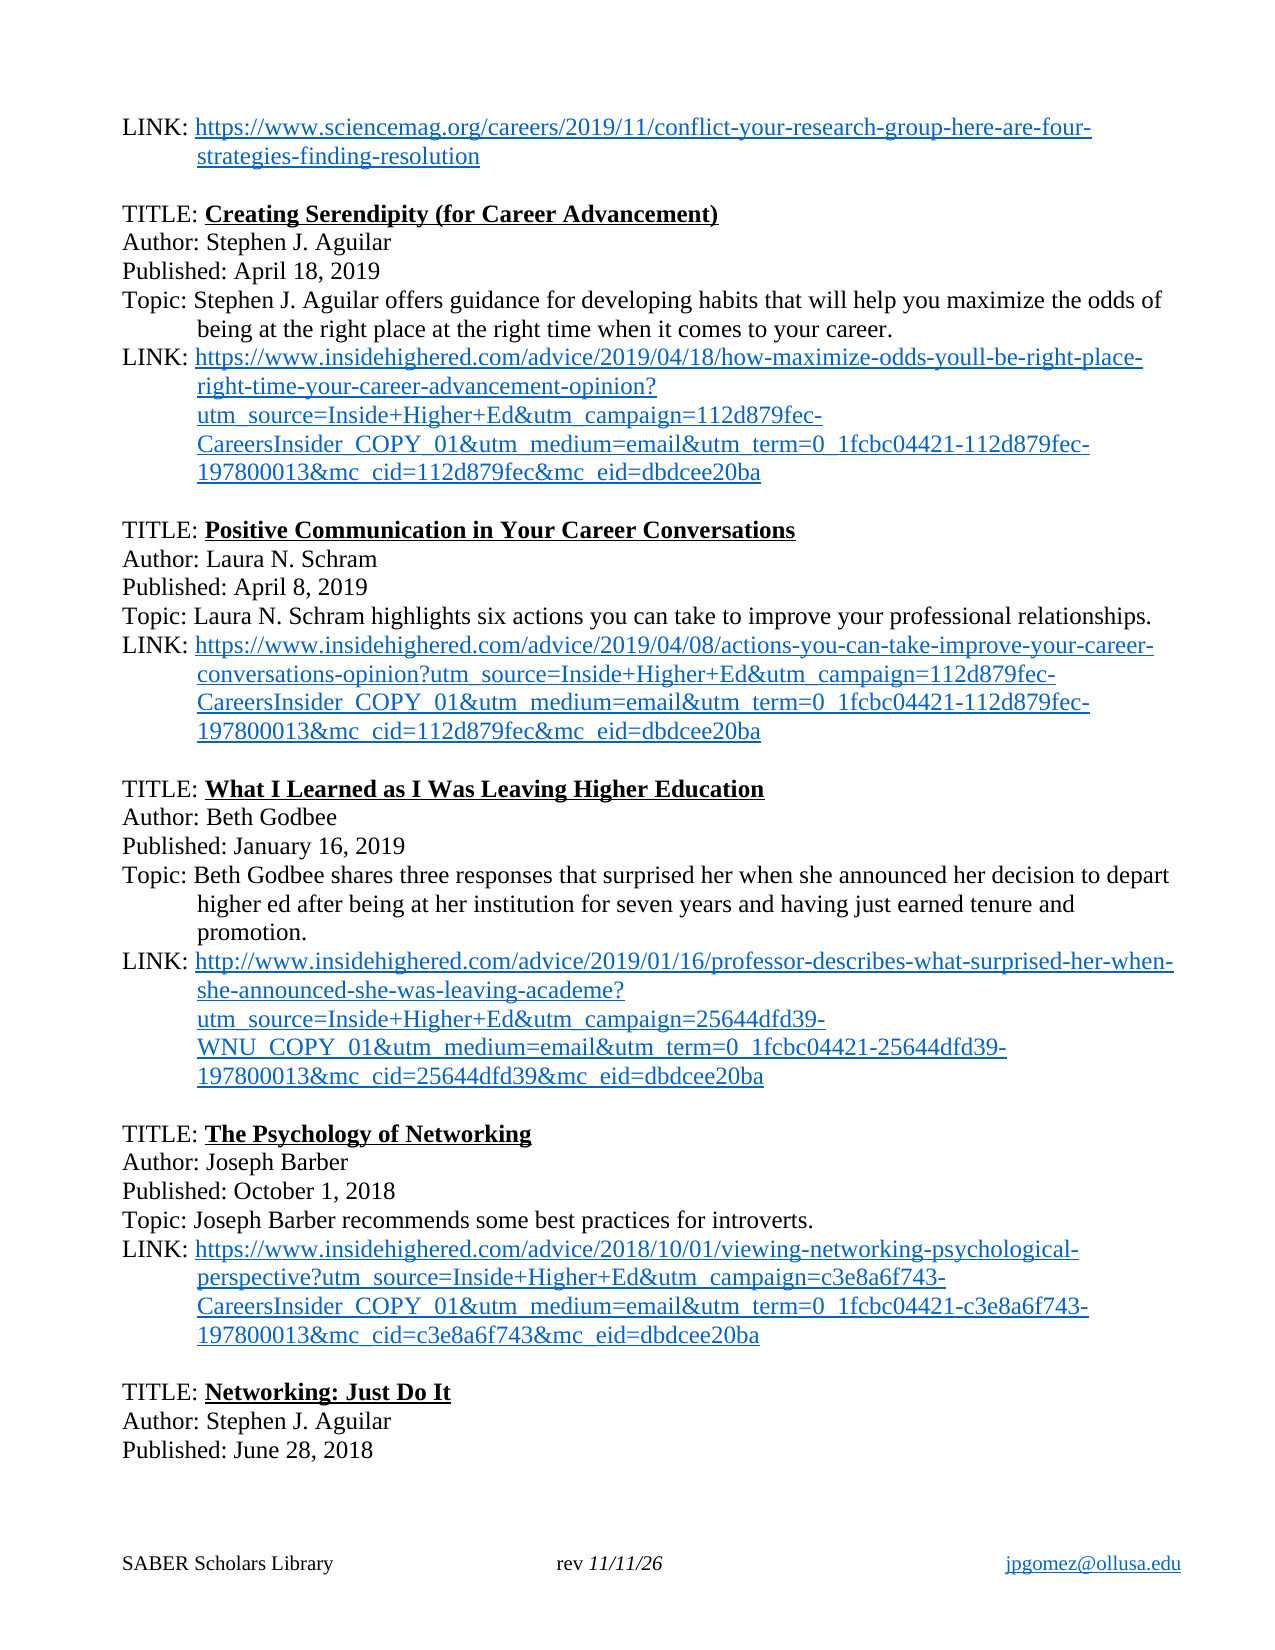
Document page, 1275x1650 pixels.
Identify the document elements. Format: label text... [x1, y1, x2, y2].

text TITLE: Creating Serendipity (for Career Advancement) [122, 199, 1181, 227]
text Topic: Beth Godbee shares three responses that surprised her when she announced her decision to depart higher ed after being at her institution for seven years and having just earned tenure and promotion. [122, 860, 1181, 946]
text Published: October 1, 2018 [122, 1176, 1181, 1205]
text Topic: Stephen J. Aguilar offers guidance for developing habits that will help you maximize the odds of being at the right place at the right time when it comes to your career. [122, 285, 1181, 342]
text Published: April 8, 2019 [122, 572, 1181, 601]
text Topic: Joseph Barber recommends some best practices for introverts. [122, 1205, 1181, 1234]
text Topic: Laura N. Schram highlights six actions you can take to improve your professional relationships. [122, 601, 1181, 630]
text LINK: https://www.insidehighered.com/advice/2018/10/01/viewing-networking-psychological-perspective?utm_source=Inside+Higher+Ed&utm_campaign=c3e8a6f743-CareersInsider_COPY_01&utm_medium=email&utm_term=0_1fcbc04421-c3e8a6f743-197800013&mc_cid=c3e8a6f743&mc_eid=dbdcee20ba [122, 1234, 1181, 1349]
text TITLE: Positive Communication in Your Career Conversations [122, 515, 1181, 544]
text LINK: https://www.insidehighered.com/advice/2019/04/18/how-maximize-odds-youll-be-right-place-right-time-your-career-advancement-opinion?utm_source=Inside+Higher+Ed&utm_campaign=112d879fec-CareersInsider_COPY_01&utm_medium=email&utm_term=0_1fcbc04421-112d879fec-197800013&mc_cid=112d879fec&mc_eid=dbdcee20ba [122, 342, 1181, 486]
text LINK: http://www.insidehighered.com/advice/2019/01/16/professor-describes-what-surprised-her-when-she-announced-she-was-leaving-academe?utm_source=Inside+Higher+Ed&utm_campaign=25644dfd39-WNU_COPY_01&utm_medium=email&utm_term=0_1fcbc04421-25644dfd39-197800013&mc_cid=25644dfd39&mc_eid=dbdcee20ba [122, 946, 1181, 1090]
text Published: April 18, 2019 [122, 256, 1181, 285]
text TITLE: What I Learned as I Was Leaving Higher Education [122, 774, 1181, 802]
text TITLE: Networking: Just Do It [122, 1377, 1181, 1406]
text Author: Laura N. Schram [122, 544, 1181, 572]
text Published: January 16, 2019 [122, 831, 1181, 860]
text LINK: https://www.sciencemag.org/careers/2019/11/conflict-your-research-group-here-are-four-strategies-finding-resolution [122, 112, 1181, 170]
text Author: Stephen J. Aguilar [122, 227, 1181, 256]
text Author: Stephen J. Aguilar [122, 1406, 1181, 1435]
text Author: Beth Godbee [122, 802, 1181, 831]
text LINK: https://www.insidehighered.com/advice/2019/04/08/actions-you-can-take-improve-your-career-conversations-opinion?utm_source=Inside+Higher+Ed&utm_campaign=112d879fec-CareersInsider_COPY_01&utm_medium=email&utm_term=0_1fcbc04421-112d879fec-197800013&mc_cid=112d879fec&mc_eid=dbdcee20ba [122, 630, 1181, 745]
text Author: Joseph Barber [122, 1147, 1181, 1176]
text Published: June 28, 2018 [122, 1435, 1181, 1464]
text TITLE: The Psychology of Networking [122, 1119, 1181, 1147]
